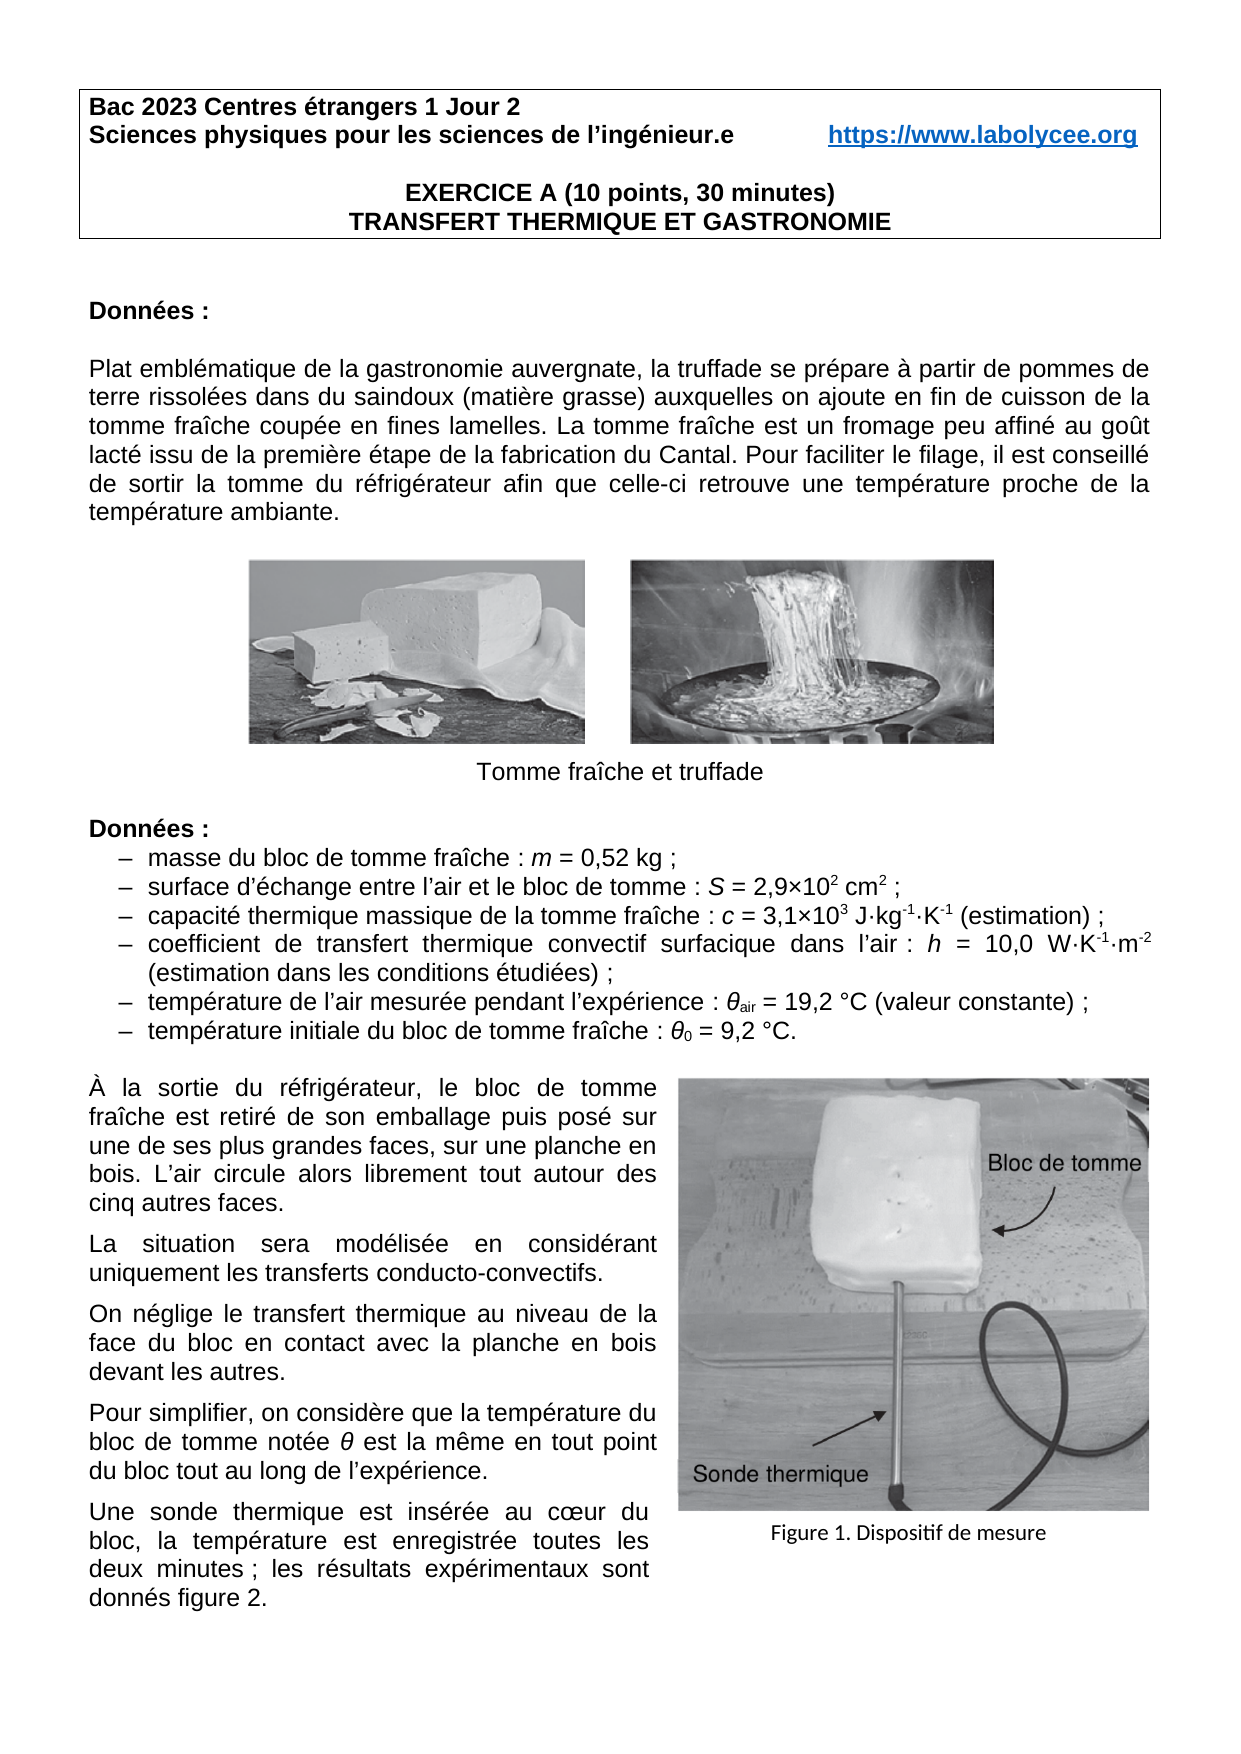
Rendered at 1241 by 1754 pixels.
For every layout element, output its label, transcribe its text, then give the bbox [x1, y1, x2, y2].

list capacité thermique massique de la tomme fraîche : c = 3,1×103 J·kg-1·K-1 (estimation) ; [118, 901, 1152, 929]
text On néglige le transfert thermique au niveau de la face du bloc en contact avec la planche en bois devant les autres. [89, 1299, 676, 1386]
picture [244, 555, 997, 745]
text La situation sera modélisée en considérant uniquement les transferts conducto-convectifs. [89, 1229, 676, 1287]
text Transfert thermique et gastronomie [80, 204, 1160, 238]
list masse du bloc de tomme fraîche : m = 0,52 kg ; [118, 843, 1152, 872]
text Plat emblématique de la gastronomie auvergnate, la truffade se prépare à partir de pommes de terre rissolées dans du saindoux (matière grasse) auxquelles on ajoute en fin de cuisson de la tomme fraîche coupée en fines lamelles. La tomme fraîche est un fromage peu affiné au goût lacté issu de la première étape de la fabrication du Cantal. Pour faciliter le filage, il est conseillé de sortir la tomme du réfrigérateur afin que celle-ci retrouve une température proche de la température ambiante. [89, 354, 1152, 526]
text Une sonde thermique est insérée au cœur du bloc, la température est enregistrée toutes les deux minutes ; les résultats expérimentaux sont donnés figure 2. [89, 1497, 650, 1612]
text Tomme fraîche et truffade [89, 757, 1152, 786]
list température de l’air mesurée pendant l’expérience : θair = 19,2 °C (valeur constante) ; [118, 987, 1152, 1016]
text À la sortie du réfrigérateur, le bloc de tomme fraîche est retiré de son emballage puis posé sur une de ses plus grandes faces, sur une planche en bois. L’air circule alors librement tout autour des cinq autres faces. [89, 1073, 1152, 1217]
text Données : [89, 296, 1152, 325]
list surface d’échange entre l’air et le bloc de tomme : S = 2,9×102 cm2 ; [118, 872, 1152, 901]
text Sciences physiques pour les sciences de l’ingénieur.e https://www.labolycee.org [89, 121, 1152, 149]
list température initiale du bloc de tomme fraîche : θ0 = 9,2 °C. [118, 1016, 1152, 1044]
text Bac 2023 Centres étrangers 1 Jour 2 [80, 90, 1160, 121]
picture [676, 1074, 1151, 1512]
text EXERCICE A (10 points, 30 minutes) [89, 178, 1152, 204]
list coefficient de transfert thermique convectif surfacique dans l’air : h = 10,0 W·K-1·m-2 (estimation dans les conditions étudiées) ; [118, 929, 1152, 987]
text Pour simplifier, on considère que la température du bloc de tomme notée θ est la même en tout point du bloc tout au long de l’expérience. [89, 1398, 676, 1484]
text Données : [89, 814, 1152, 843]
